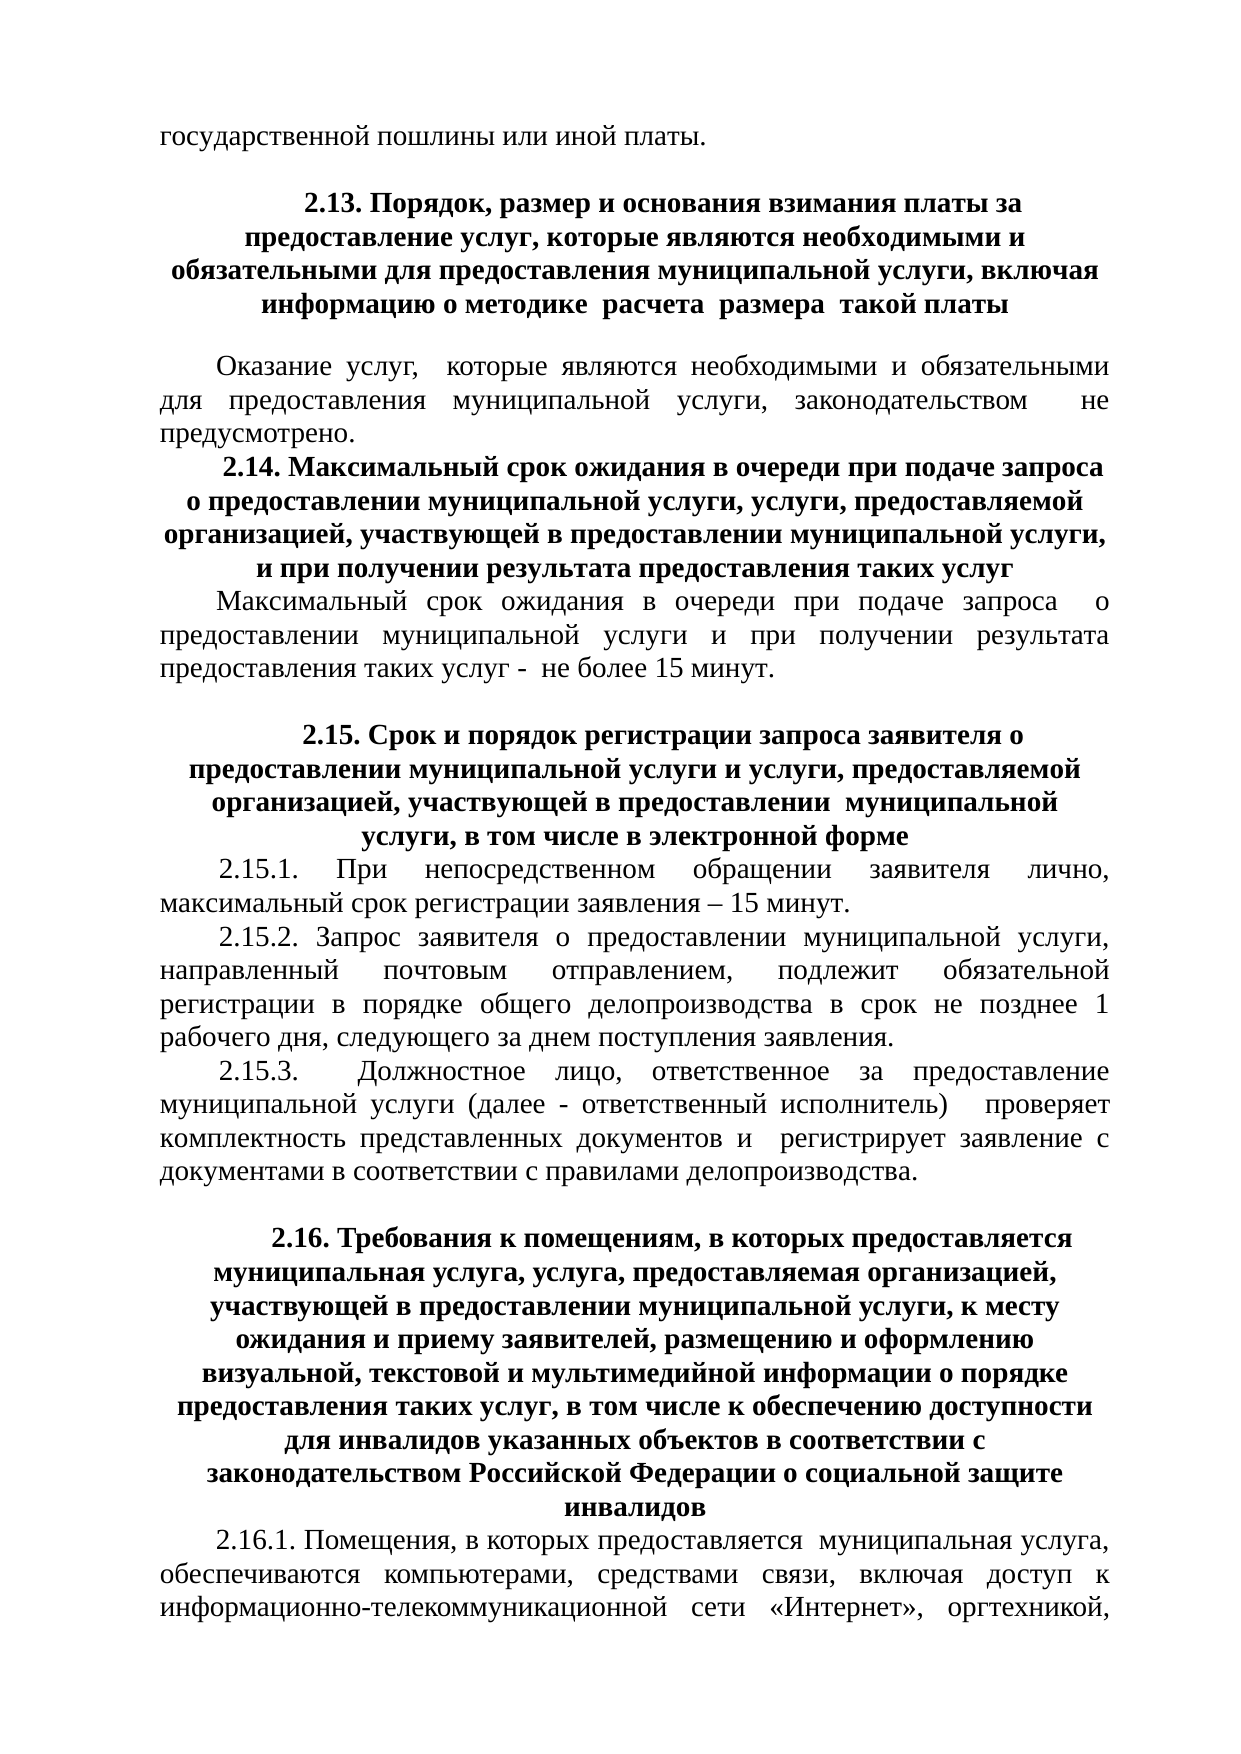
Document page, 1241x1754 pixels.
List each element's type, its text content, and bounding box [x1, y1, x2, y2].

text 2.15.3. Должностное лицо, ответственное за предоставление муниципальной услуги (далее - ответственный исполнитель) проверяет комплектность представленных документов и регистрирует заявление с документами в соответствии с правилами делопроизводства. [159, 1053, 1110, 1187]
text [159, 1522, 1110, 1623]
text Максимальный срок ожидания в очереди при подаче запроса о предоставлении муниципальной услуги и при получении результата предоставления таких услуг - не более 15 минут. [159, 583, 1110, 684]
text 2.13. Порядок, размер и основания взимания платы за предоставление услуг, которые являются необходимыми и обязательными для предоставления муниципальной услуги, включая информацию о методике расчета размера такой платы [159, 185, 1110, 319]
text 2.14. Максимальный срок ожидания в очереди при подаче запроса о предоставлении муниципальной услуги, услуги, предоставляемой организацией, участвующей в предоставлении муниципальной услуги, и при получении результата предоставления таких услуг [159, 449, 1110, 583]
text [159, 118, 1110, 152]
text Оказание услуг, которые являются необходимыми и обязательными для предоставления муниципальной услуги, законодательством не предусмотрено. [159, 348, 1110, 449]
text 2.16. Требования к помещениям, в которых предоставляется муниципальная услуга, услуга, предоставляемая организацией, участвующей в предоставлении муниципальной услуги, к месту ожидания и приему заявителей, размещению и оформлению визуальной, текстовой и мультимедийной информации о порядке предоставления таких услуг, в том числе к обеспечению доступности для инвалидов указанных объектов в соответствии с законодательством Российской Федерации о социальной защите инвалидов [159, 1221, 1110, 1522]
text 2.15.2. Запрос заявителя о предоставлении муниципальной услуги, направленный почтовым отправлением, подлежит обязательной регистрации в порядке общего делопроизводства в срок не позднее 1 рабочего дня, следующего за днем поступления заявления. [159, 919, 1110, 1053]
text 2.15. Срок и порядок регистрации запроса заявителя о предоставлении муниципальной услуги и услуги, предоставляемой организацией, участвующей в предоставлении муниципальной услуги, в том числе в электронной форме [159, 717, 1110, 852]
text 2.15.1. При непосредственном обращении заявителя лично, максимальный срок регистрации заявления – 15 минут. [159, 852, 1110, 919]
